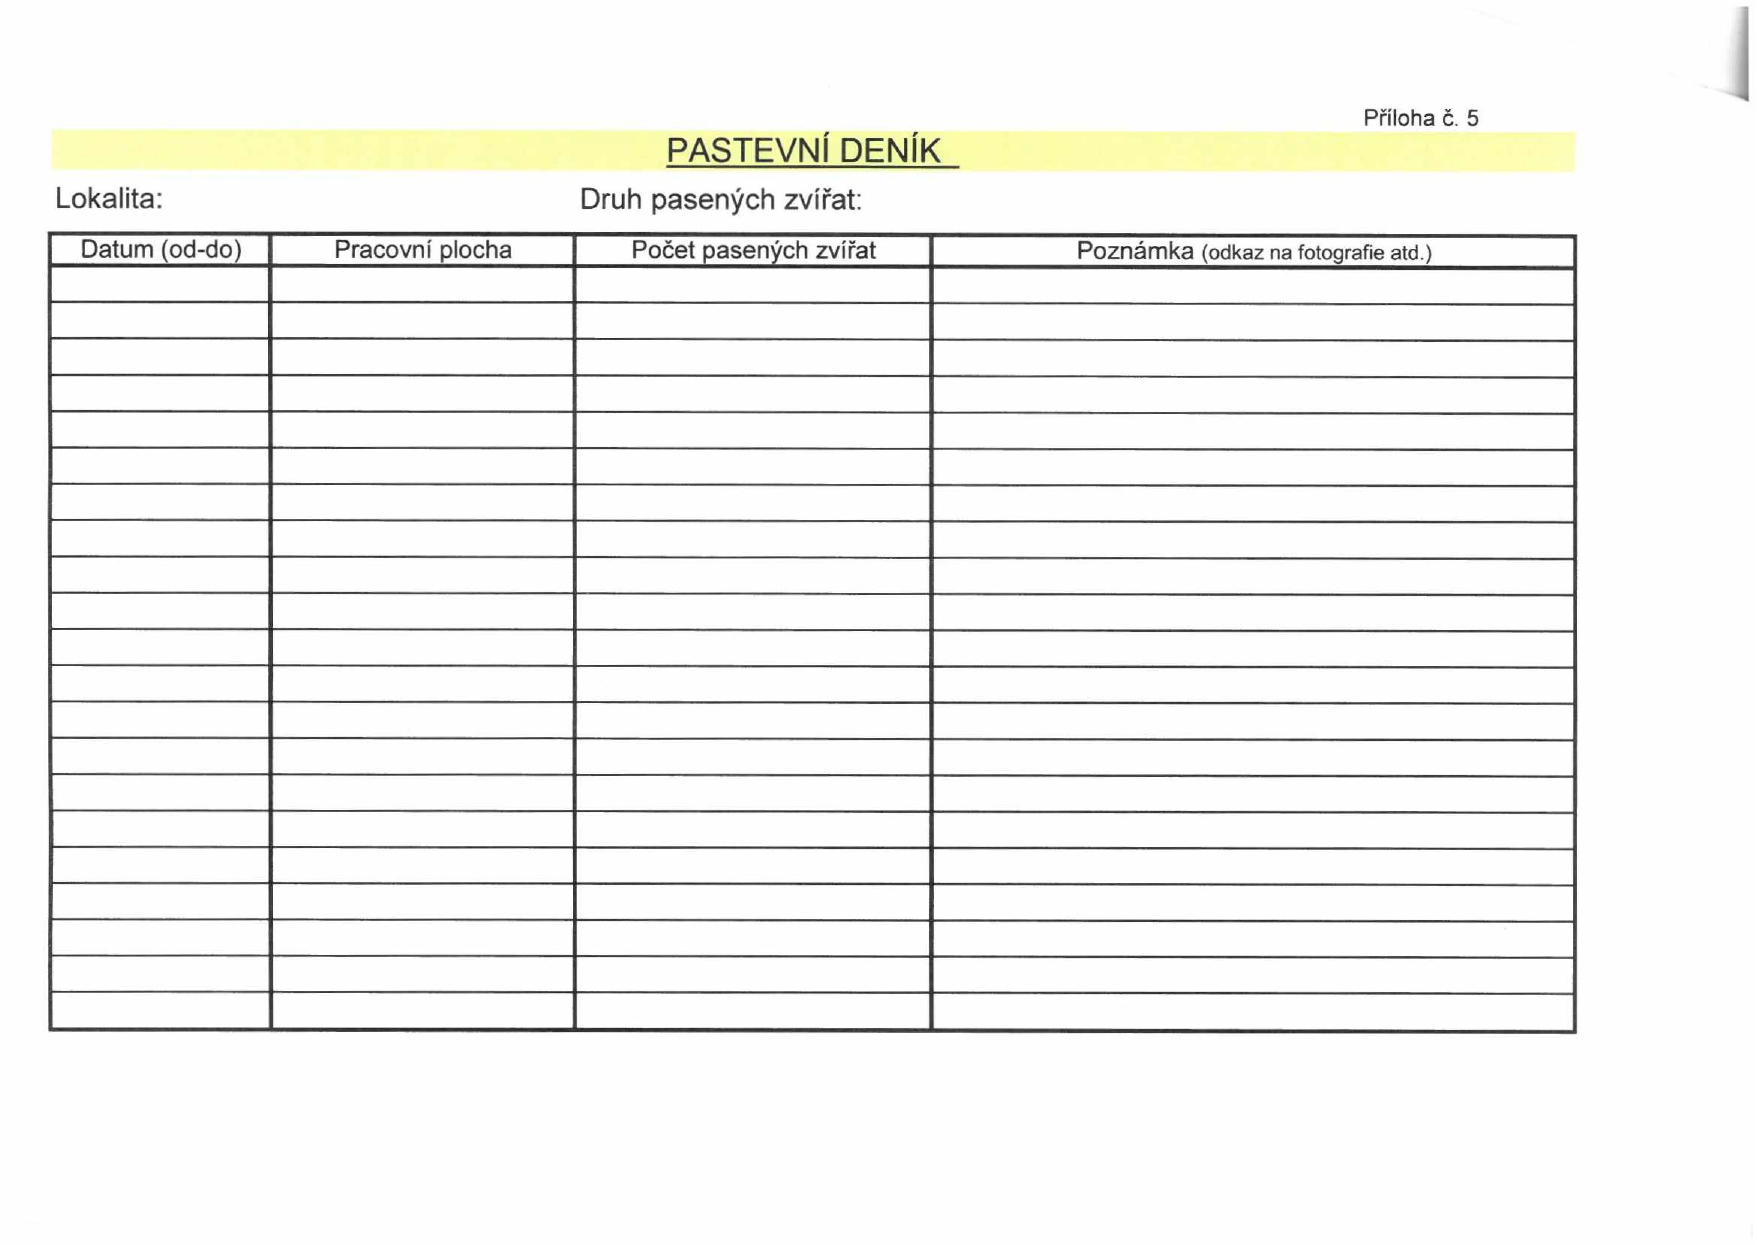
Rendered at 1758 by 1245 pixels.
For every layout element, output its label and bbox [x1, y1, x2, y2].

table_header [976, 239, 1451, 264]
picture [0, 0, 1757, 1245]
table_header [61, 239, 288, 264]
table_header [288, 239, 571, 264]
table_header [571, 239, 976, 264]
